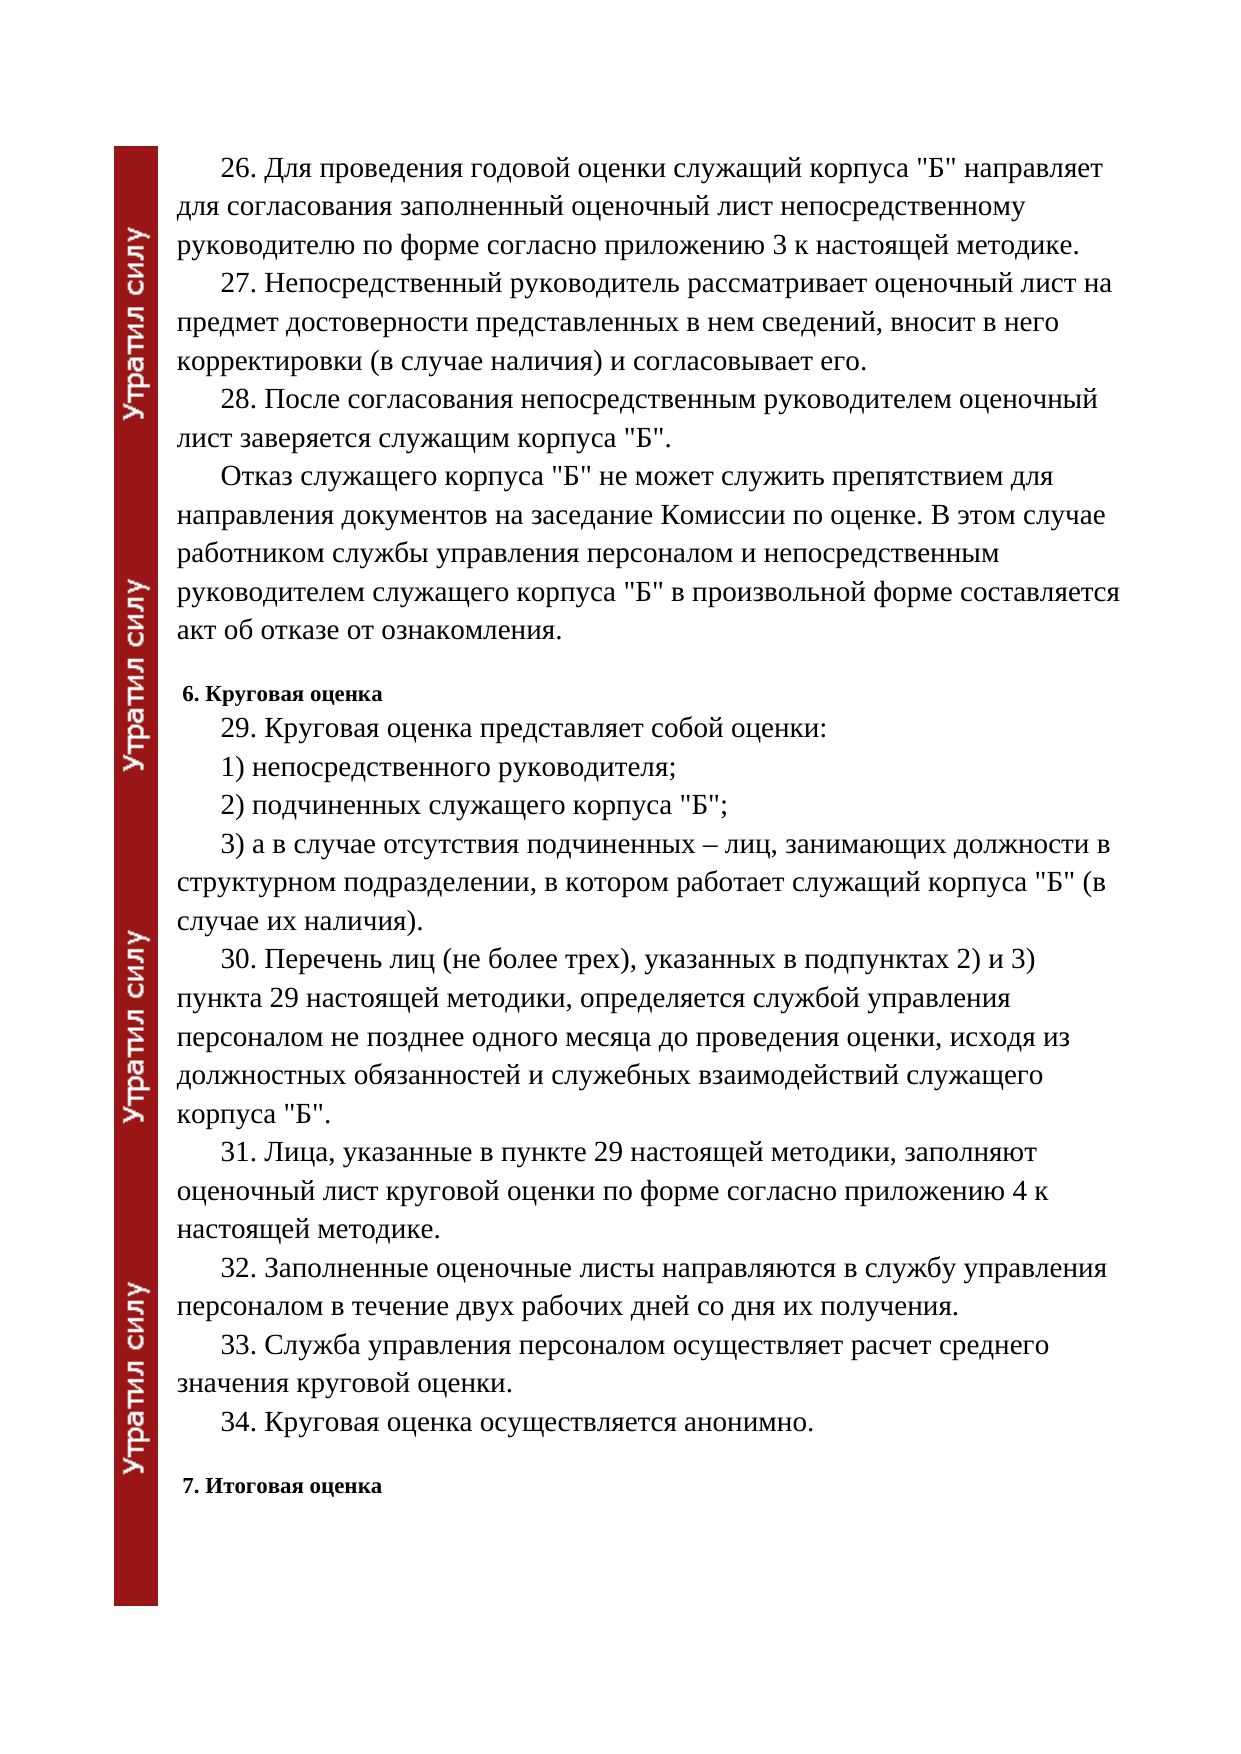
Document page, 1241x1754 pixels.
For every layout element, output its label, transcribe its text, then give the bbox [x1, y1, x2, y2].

picture [114, 146, 158, 150]
picture [114, 1468, 158, 1472]
text 7. Итоговая оценка [112, 1472, 1128, 1498]
text 29. Круговая оценка представляет собой оценки: 1) непосредственного руководителя; 2) подчиненных служащего корпуса "Б"; 3) а в случае отсутствия подчиненных – лиц, занимающих должности в структурном подразделении, в котором работает служащий корпуса "Б" (в случае их наличия). 30. Перечень лиц (не более трех), указанных в подпунктах 2) и 3) пункта 29 настоящей методики, определяется службой управления персоналом не позднее одного месяца до проведения оценки, исходя из должностных обязанностей и служебных взаимодействий служащего корпуса "Б". 31. Лица, указанные в пункте 29 настоящей методики, заполняют оценочный лист круговой оценки по форме согласно приложению 4 к настоящей методике. 32. Заполненные оценочные листы направляются в службу управления персоналом в течение двух рабочих дней со дня их получения. 33. Служба управления персоналом осуществляет расчет среднего значения круговой оценки. 34. Круговая оценка осуществляется анонимно. [112, 710, 1128, 1468]
text 6. Круговая оценка [112, 680, 1128, 706]
picture [114, 676, 158, 680]
picture [114, 1498, 158, 1606]
picture [114, 706, 158, 710]
